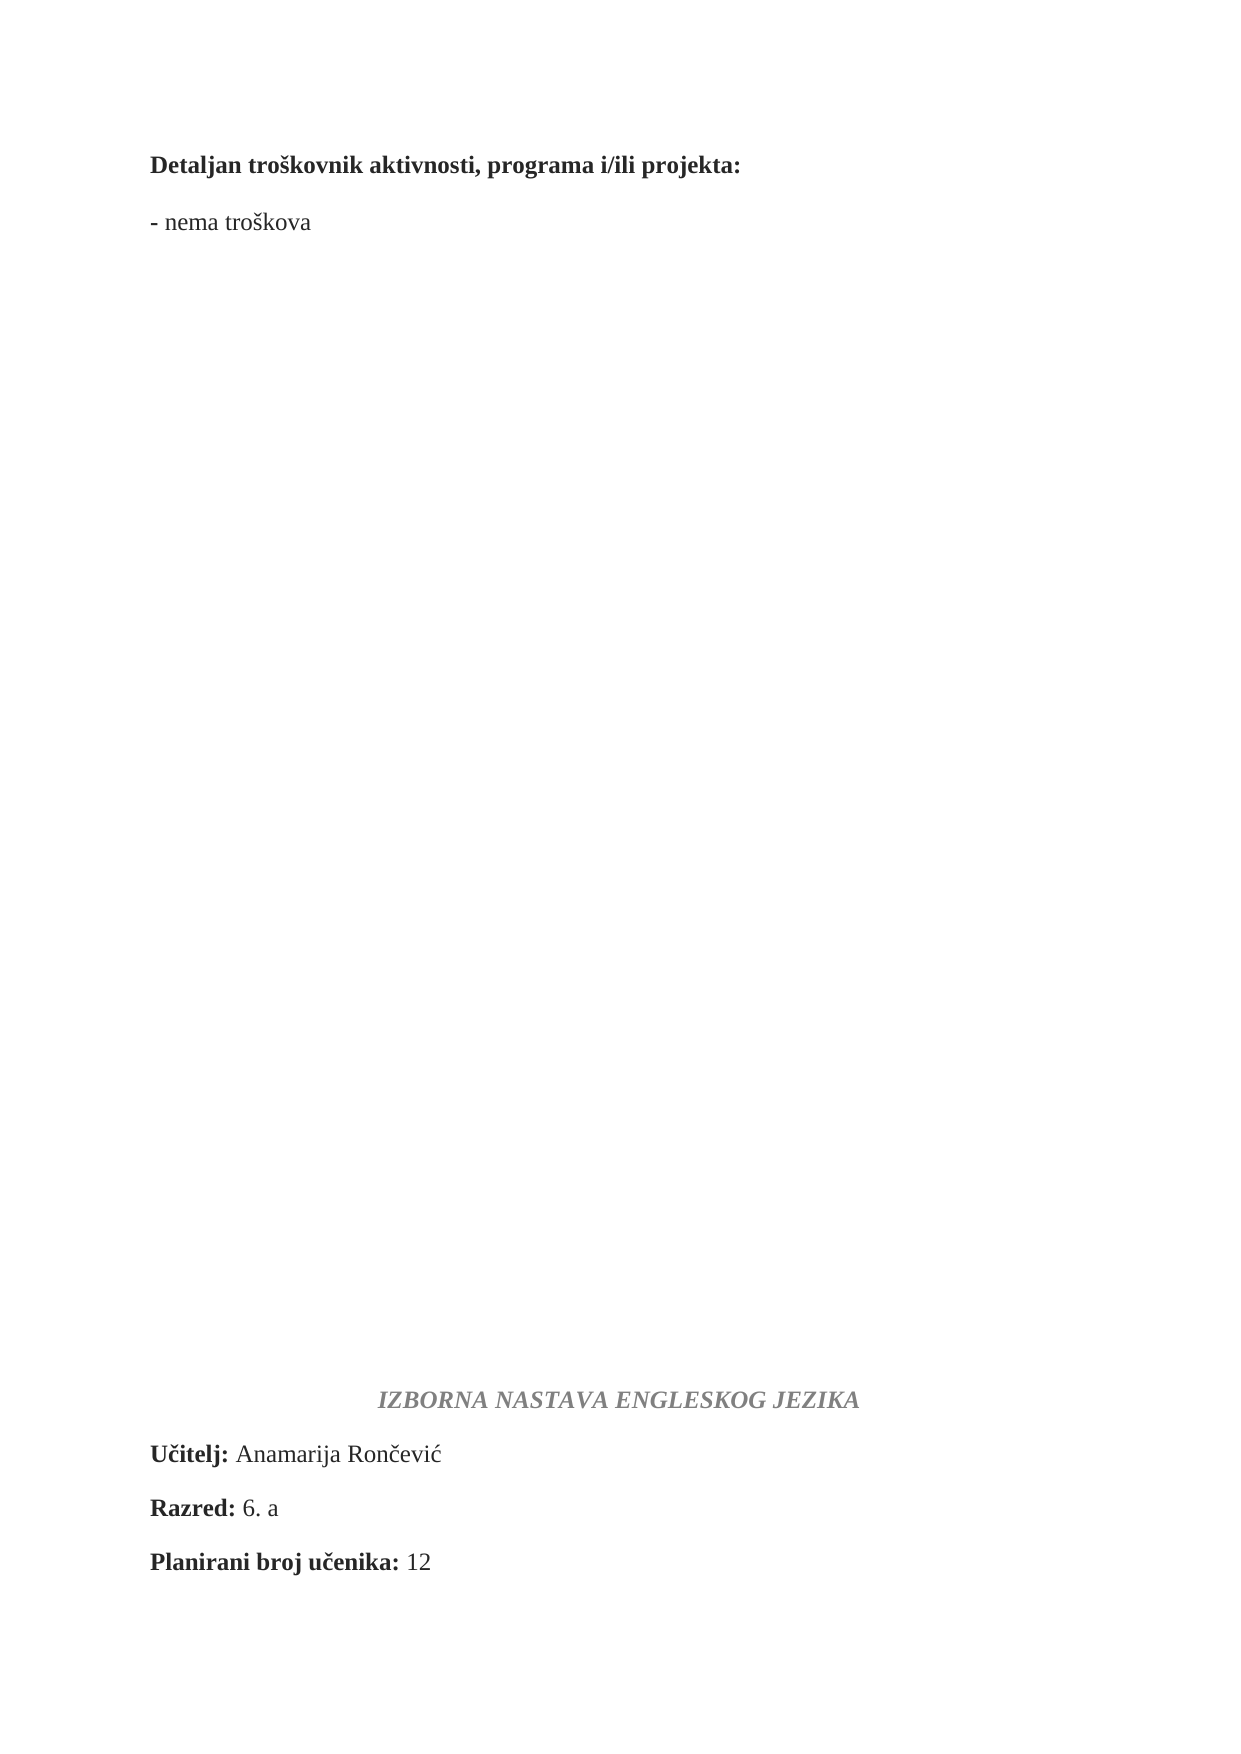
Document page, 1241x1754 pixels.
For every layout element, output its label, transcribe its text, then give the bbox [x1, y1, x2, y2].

text Detaljan troškovnik aktivnosti, programa i/ili projekta: [150, 150, 1090, 179]
text Učitelj: Anamarija Rončević [150, 1439, 1090, 1468]
text IZBORNA NASTAVA ENGLESKOG JEZIKA [150, 1385, 1090, 1414]
text Razred: 6. a [150, 1493, 1090, 1521]
text - nema troškova [150, 207, 1090, 236]
text Planirani broj učenika: 12 [150, 1547, 1090, 1575]
